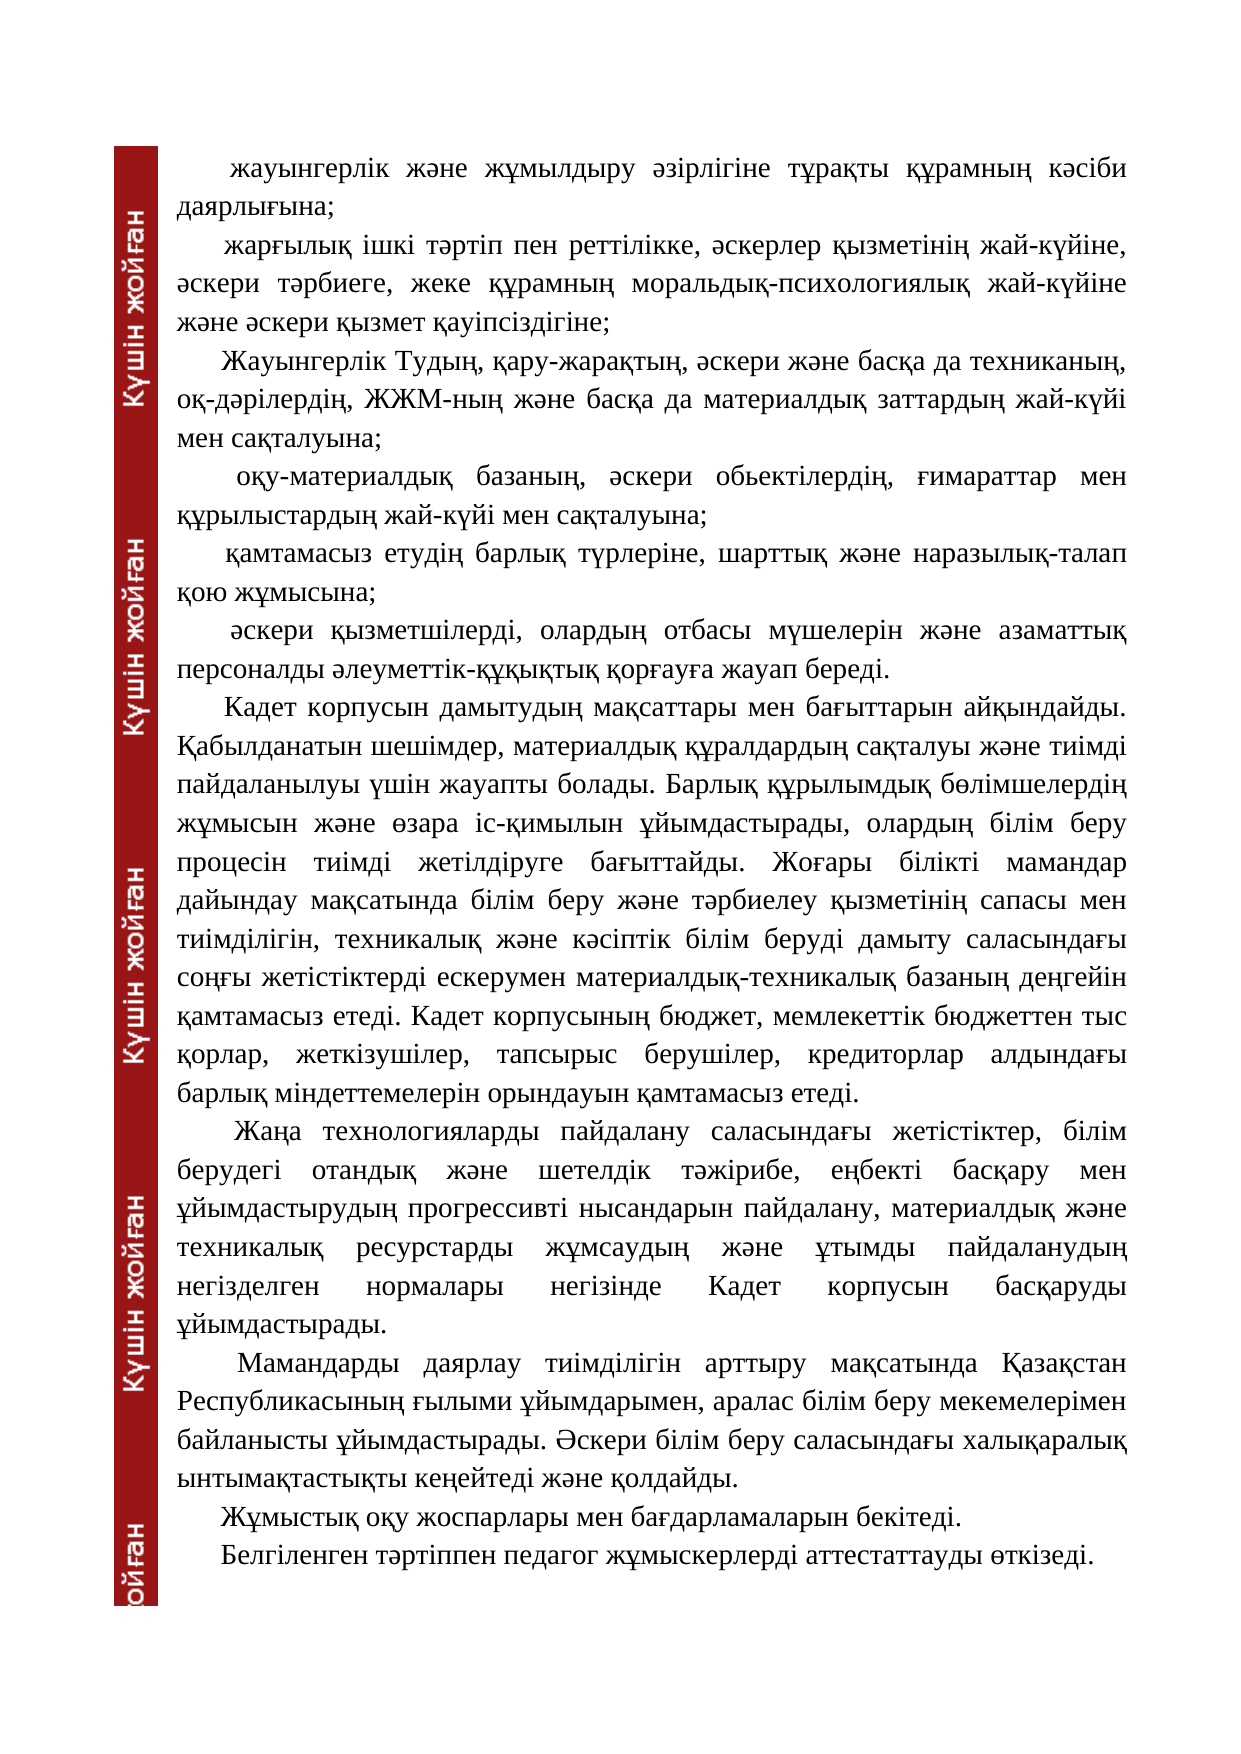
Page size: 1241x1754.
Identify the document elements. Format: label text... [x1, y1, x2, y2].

picture [114, 607, 158, 612]
text оқу-материалдық базаның, әскери обьектілердің, ғимараттар мен құрылыстардың жай-күйі мен сақталуына; [112, 458, 1128, 530]
text әскери қызметшілерді, олардың отбасы мүшелерін және азаматтық персоналды әлеуметтік-құқықтық қорғауға жауап береді. [112, 612, 1128, 684]
text Жұмыстық оқу жоспарлары мен бағдарламаларын бекітеді. [112, 1499, 1128, 1532]
picture [114, 530, 158, 535]
picture [114, 338, 158, 343]
picture [114, 453, 158, 458]
text қамтамасыз етудің барлық түрлеріне, шарттық және наразылық-талап қою жұмысына; [112, 535, 1128, 607]
text Жаңа технологияларды пайдалану саласындағы жетістіктер, білім берудегі отандық және шетелдік тәжірибе, еңбекті басқару мен ұйымдастырудың прогрессивті нысандарын пайдалану, материалдық және техникалық ресурстарды жұмсаудың және ұтымды пайдаланудың негізделген нормалары негізінде Кадет корпусын басқаруды ұйымдастырады. [112, 1113, 1128, 1340]
picture [114, 1532, 158, 1537]
picture [114, 222, 158, 227]
picture [114, 1340, 158, 1345]
text Мамандарды даярлау тиімділігін арттыру мақсатында Қазақстан Республикасының ғылыми ұйымдарымен, аралас білім беру мекемелерімен байланысты ұйымдастырады. Әскери білім беру саласындағы халықаралық ынтымақтастықты кеңейтеді және қолдайды. [112, 1345, 1128, 1494]
picture [114, 146, 158, 150]
text Кадет корпусын дамытудың мақсаттары мен бағыттарын айқындайды. Қабылданатын шешімдер, материалдық құралдардың сақталуы және тиімді пайдаланылуы үшін жауапты болады. Барлық құрылымдық бөлімшелердің жұмысын және өзара іс-қимылын ұйымдастырады, олардың білім беру процесін тиімді жетілдіруге бағыттайды. Жоғары білікті мамандар дайындау мақсатында білім беру және тәрбиелеу қызметінің сапасы мен тиімділігін, техникалық және кәсіптік білім беруді дамыту саласындағы соңғы жетістіктерді ескерумен материалдық-техникалық базаның деңгейін қамтамасыз етеді. Кадет корпусының бюджет, мемлекеттік бюджеттен тыс қорлар, жеткізушілер, тапсырыс берушілер, кредиторлар алдындағы барлық міндеттемелерін орындауын қамтамасыз етеді. [112, 689, 1128, 1108]
text Белгіленген тәртіппен педагог жұмыскерлерді аттестаттауды өткізеді. [112, 1537, 1128, 1571]
text Жауынгерлік Тудың, қару-жарақтың, әскери және басқа да техниканың, оқ-дәрілердің, ЖЖМ-ның және басқа да материалдық заттардың жай-күйі мен сақталуына; [112, 343, 1128, 453]
text жауынгерлік және жұмылдыру әзірлігіне тұрақты құрамның кәсіби даярлығына; [112, 150, 1128, 222]
picture [114, 1571, 158, 1606]
text жарғылық ішкі тәртіп пен реттілікке, әскерлер қызметінің жай-күйіне, әскери тәрбиеге, жеке құрамның моральдық-психологиялық жай-күйіне және әскери қызмет қауіпсіздігіне; [112, 227, 1128, 338]
picture [114, 684, 158, 689]
picture [114, 1108, 158, 1113]
picture [114, 1494, 158, 1499]
